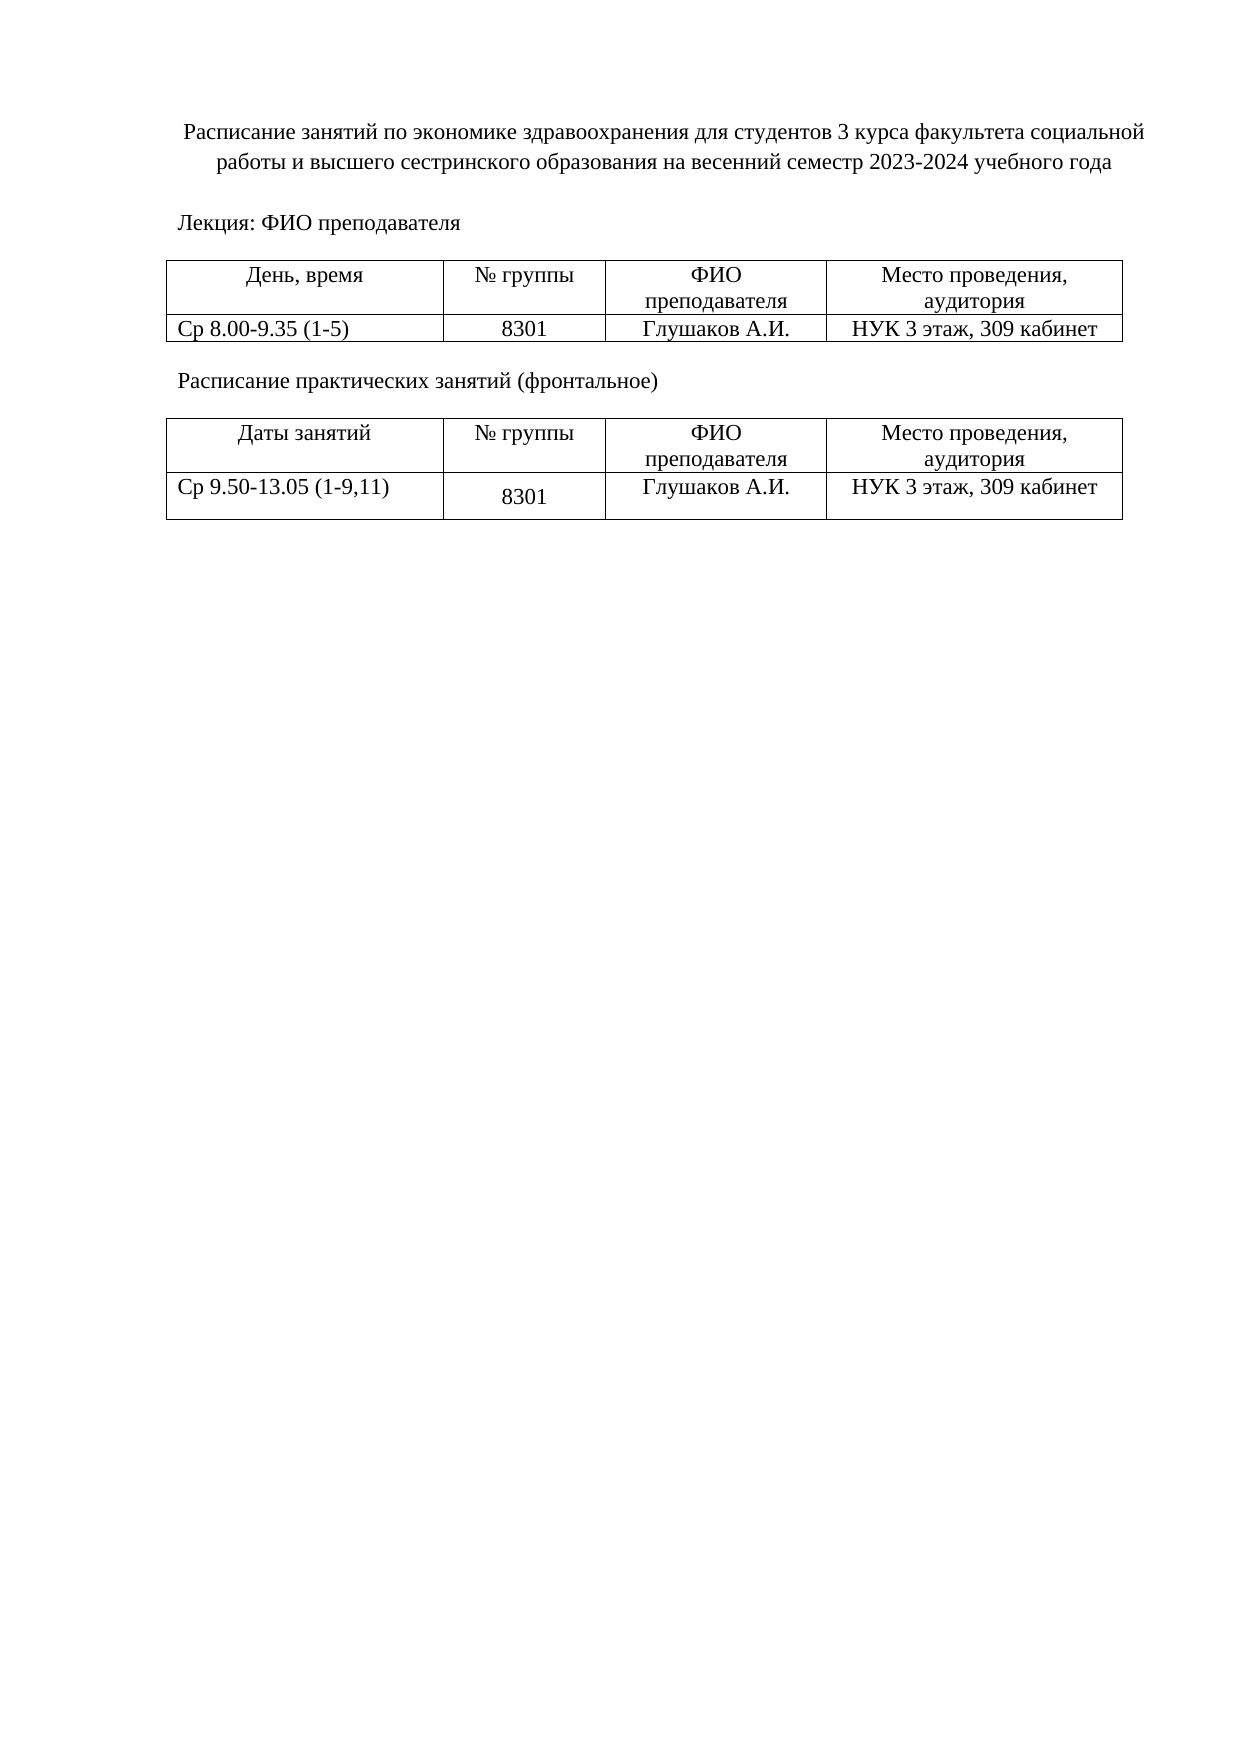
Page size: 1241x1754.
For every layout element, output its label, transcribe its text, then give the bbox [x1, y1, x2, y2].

table_cell НУК 3 этаж, 309 кабинет [827, 473, 1122, 519]
table_header № группы [444, 419, 605, 472]
table_cell 8301 [444, 473, 605, 519]
table_cell Глушаков А.И. [606, 473, 826, 519]
table_header Место проведения, аудитория [827, 419, 1122, 472]
table_header ФИО преподавателя [606, 419, 826, 472]
table_header Место проведения, аудитория [827, 261, 1122, 313]
text Расписание занятий по экономике здравоохранения для студентов 3 курса факультета социальной работы и высшего сестринского образования на весенний семестр 2023-2024 учебного года [177, 118, 1152, 175]
table_cell Глушаков А.И. [606, 315, 826, 341]
table_header Даты занятий [167, 419, 443, 472]
table_cell Ср 8.00-9.35 (1-5) [167, 315, 443, 341]
table_header День, время [167, 261, 443, 313]
table_cell Ср 9.50-13.05 (1-9,11) [167, 473, 443, 519]
table_cell НУК 3 этаж, 309 кабинет [827, 315, 1122, 341]
text Лекция: ФИО преподавателя [177, 209, 1152, 235]
table_cell 8301 [444, 315, 605, 341]
table_header № группы [444, 261, 605, 313]
text Расписание практических занятий (фронтальное) [177, 367, 1152, 393]
table_header ФИО преподавателя [606, 261, 826, 313]
